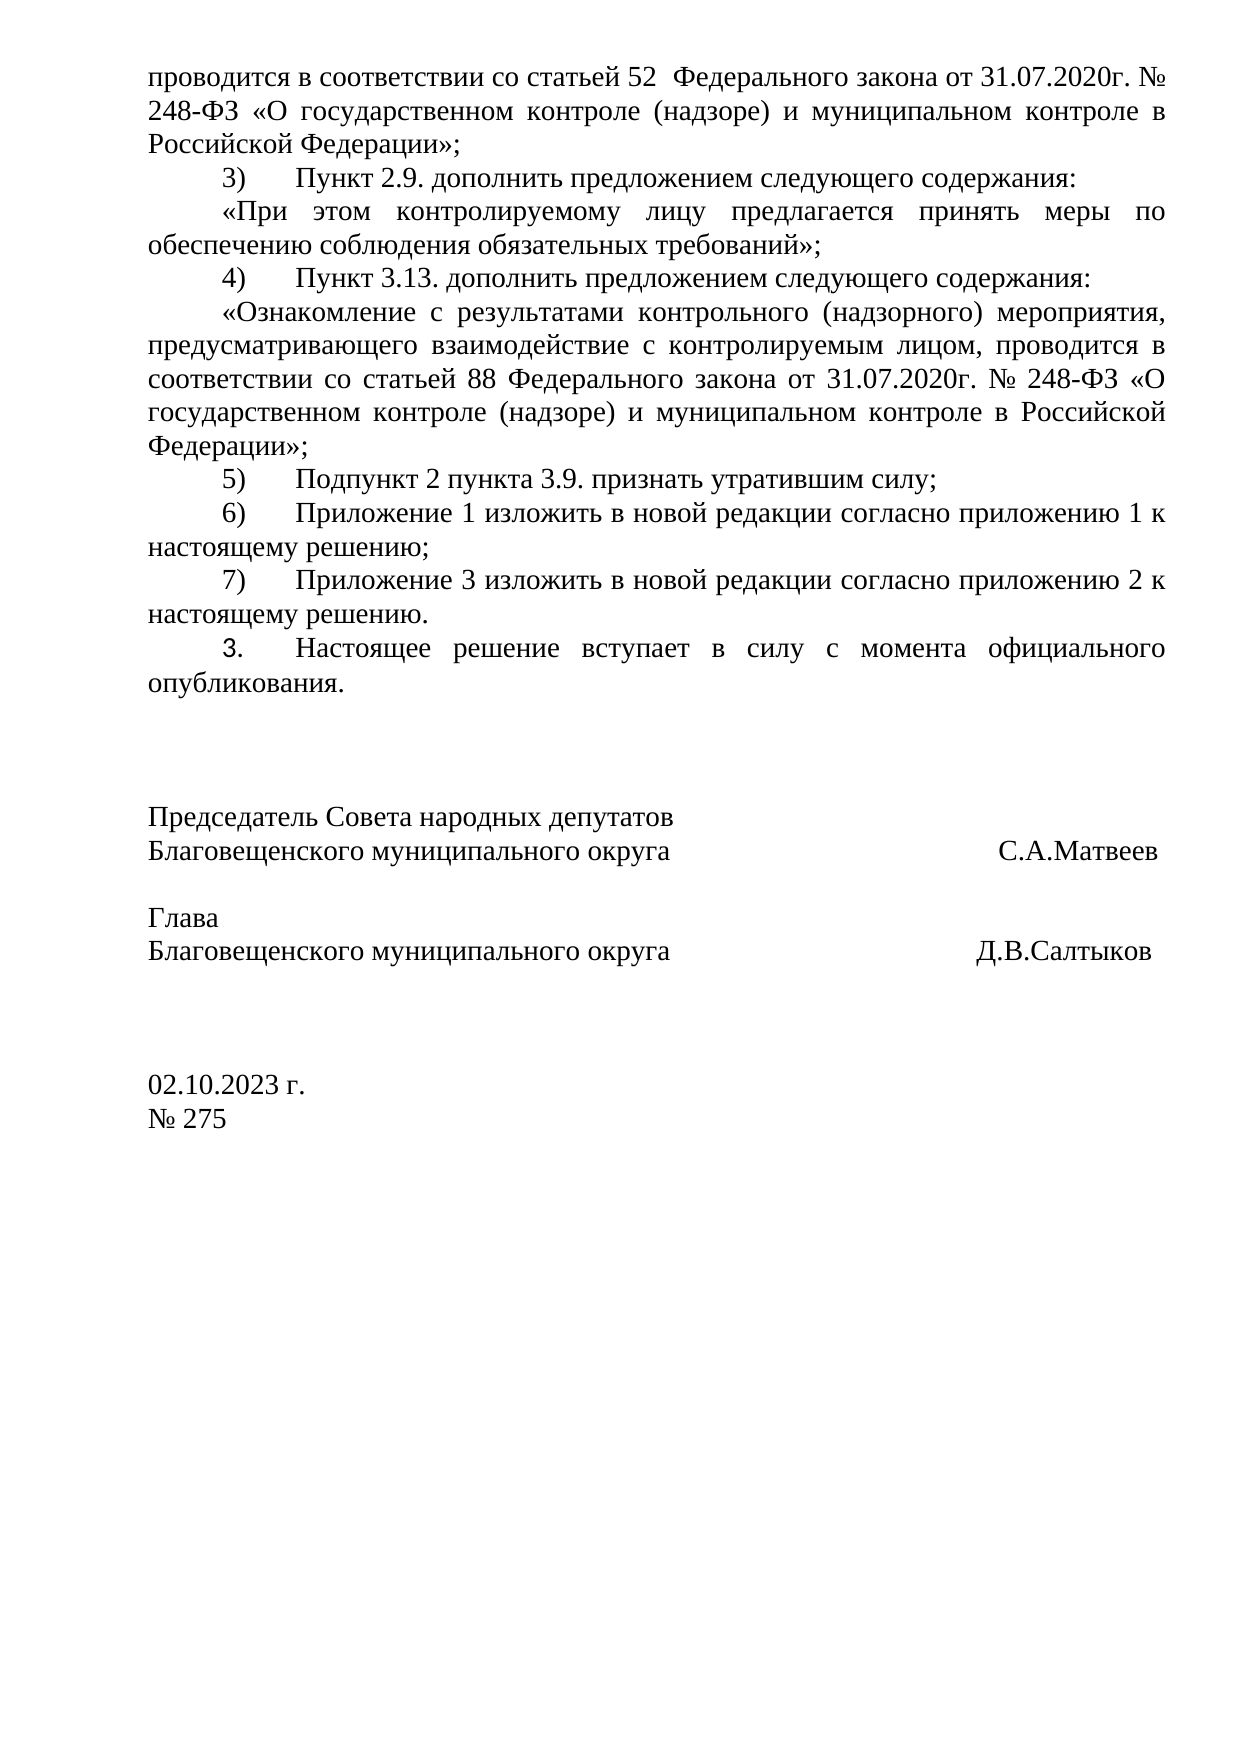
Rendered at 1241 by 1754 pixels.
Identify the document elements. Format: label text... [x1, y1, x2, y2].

list Подпункт 2 пункта 3.9. признать утратившим силу; [148, 462, 1167, 495]
list Приложение 1 изложить в новой редакции согласно приложению 1 к настоящему решению; [148, 495, 1167, 562]
list Настоящее решение вступает в силу с момента официального опубликования. [148, 629, 1167, 698]
list Пункт 3.13. дополнить предложением следующего содержания: [148, 260, 1167, 294]
list Глава [148, 900, 1167, 933]
list Пункт 2.9. дополнить предложением следующего содержания: [148, 160, 1167, 193]
list «При этом контролируемому лицу предлагается принять меры по обеспечению соблюдения обязательных требований»; [148, 193, 1167, 260]
list Председатель Совета народных депутатов [148, 799, 1167, 833]
list 02.10.2023 г. [148, 1067, 1167, 1101]
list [148, 59, 1167, 160]
text № 275 [148, 1101, 1167, 1134]
list Благовещенского муниципального округа Д.В.Салтыков [148, 933, 1167, 967]
list Приложение 3 изложить в новой редакции согласно приложению 2 к настоящему решению. [148, 562, 1167, 629]
list Благовещенского муниципального округа С.А.Матвеев [148, 833, 1167, 866]
list «Ознакомление с результатами контрольного (надзорного) мероприятия, предусматривающего взаимодействие с контролируемым лицом, проводится в соответствии со статьей 88 Федерального закона от 31.07.2020г. № 248-ФЗ «О государственном контроле (надзоре) и муниципальном контроле в Российской Федерации»; [148, 294, 1167, 462]
